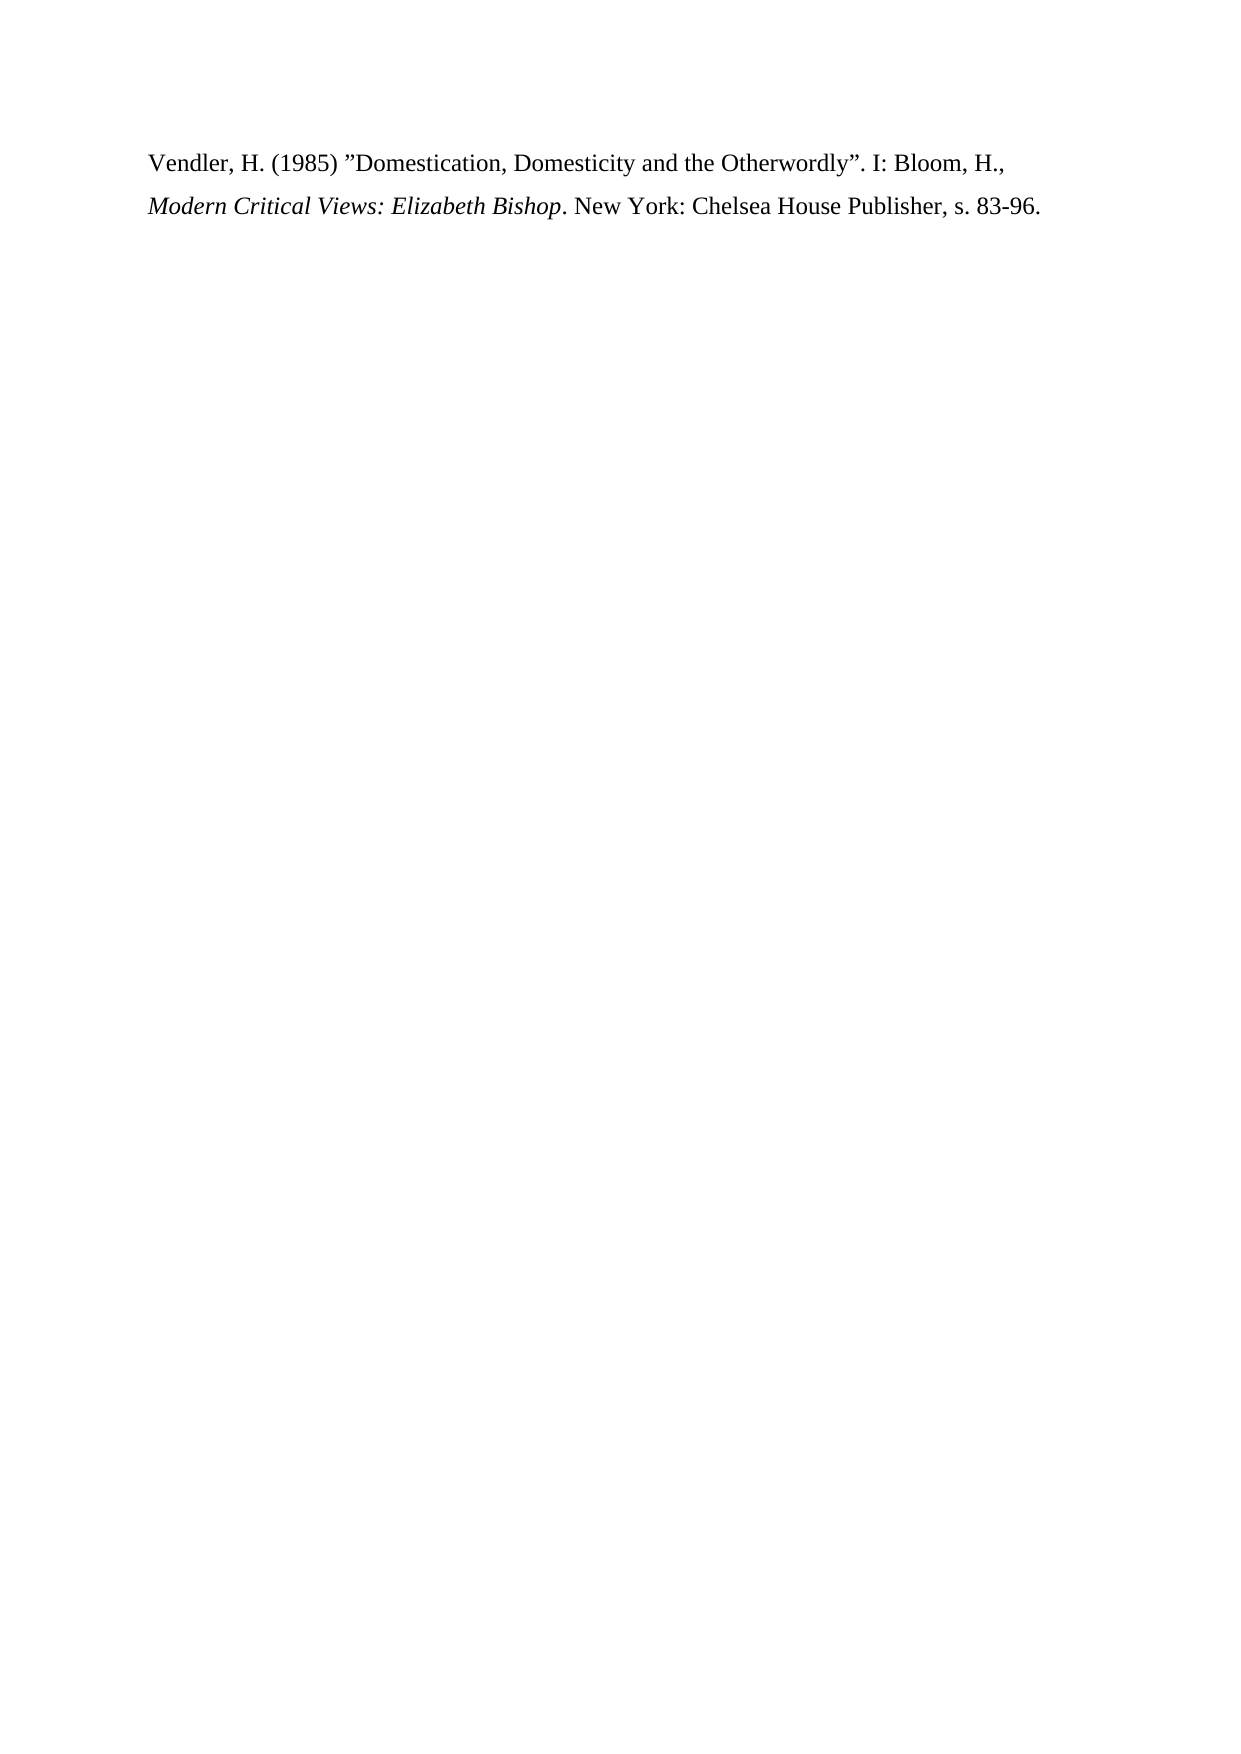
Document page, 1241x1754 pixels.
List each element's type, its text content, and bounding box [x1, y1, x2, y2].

text Vendler, H. (1985) ”Domestication, Domesticity and the Otherwordly”. I: Bloom, H., Modern Critical Views: Elizabeth Bishop. New York: Chelsea House Publisher, s. 83-96. [148, 148, 1093, 219]
